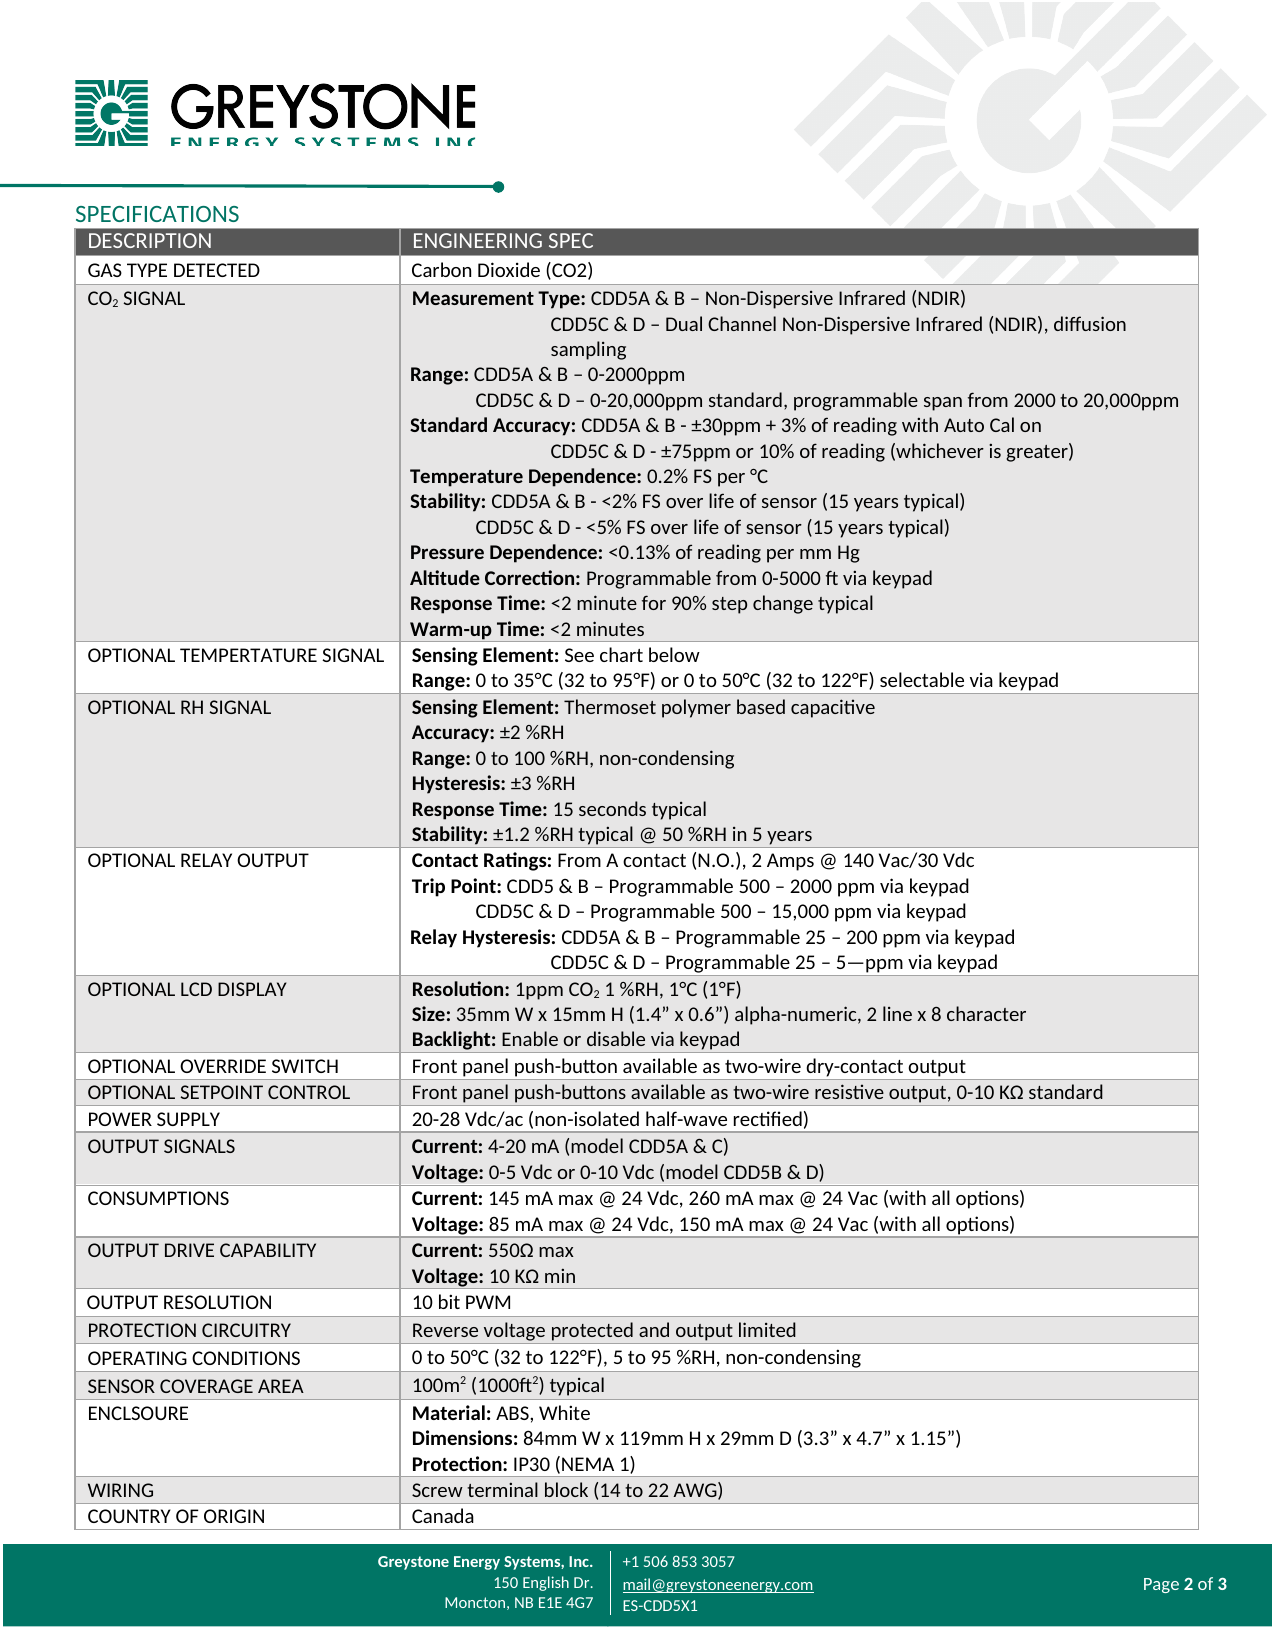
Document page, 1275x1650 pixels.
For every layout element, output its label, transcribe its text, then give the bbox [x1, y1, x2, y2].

table_cell 0 to 50°C (32 to 122°F), 5 to 95 %RH, non-condensing [401, 1344, 1198, 1371]
table_cell POWER SUPPLY [76, 1106, 399, 1131]
table_cell Material: ABS, White Dimensions: 84mm W x 119mm H x 29mm D (3.3” x 4.7” x 1.15”) Protection: IP30 (NEMA 1) [401, 1400, 1198, 1476]
table_cell Resolution: 1ppm CO2 1 %RH, 1°C (1°F) Size: 35mm W x 15mm H (1.4” x 0.6”) alpha-numeric, 2 line x 8 character Backlight: Enable or disable via keypad [401, 976, 1198, 1052]
table_cell Contact Ratings: From A contact (N.O.), 2 Amps @ 140 Vac/30 Vdc Trip Point: CDD5 & B – Programmable 500 – 2000 ppm via keypad CDD5C & D – Programmable 500 – 15,000 ppm via keypad Relay Hysteresis: CDD5A & B – Programmable 25 – 200 ppm via keypad CDD5C & D – Programmable 25 – 5—ppm via keypad [401, 848, 1198, 975]
table_header ENGINEERING SPEC [401, 229, 1198, 255]
table_cell Current: 550Ω max Voltage: 10 KΩ min [401, 1238, 1198, 1288]
picture [784, 2, 1273, 370]
table_cell Measurement Type: CDD5A & B – Non-Dispersive Infrared (NDIR) CDD5C & D – Dual Channel Non-Dispersive Infrared (NDIR), diffusion sampling Range: CDD5A & B – 0-2000ppm CDD5C & D – 0-20,000ppm standard, programmable span from 2000 to 20,000ppm Standard Accuracy: CDD5A & B - ±30ppm + 3% of reading with Auto Cal on CDD5C & D - ±75ppm or 10% of reading (whichever is greater) Temperature Dependence: 0.2% FS per °C Stability: CDD5A & B - <2% FS over life of sensor (15 years typical) CDD5C & D - <5% FS over life of sensor (15 years typical) Pressure Dependence: <0.13% of reading per mm Hg Altitude Correction: Programmable from 0-5000 ft via keypad Response Time: <2 minute for 90% step change typical Warm-up Time: <2 minutes [401, 285, 1198, 641]
table_cell WIRING [76, 1477, 399, 1503]
table_cell Screw terminal block (14 to 22 AWG) [401, 1477, 1198, 1503]
table_cell Sensing Element: See chart below Range: 0 to 35°C (32 to 95°F) or 0 to 50°C (32 to 122°F) selectable via keypad [401, 642, 1198, 693]
table_cell Carbon Dioxide (CO2) [401, 256, 1198, 284]
table_cell 10 bit PWM [401, 1289, 1198, 1316]
table_cell GAS TYPE DETECTED [76, 256, 399, 284]
table_header DESCRIPTION [76, 229, 399, 255]
table_cell OPTIONAL TEMPERTATURE SIGNAL [76, 642, 399, 693]
table_cell OUTPUT DRIVE CAPABILITY [76, 1238, 399, 1288]
table_cell OUTPUT RESOLUTION [76, 1289, 399, 1316]
table_cell CONSUMPTIONS [76, 1186, 399, 1236]
table_cell CO2 SIGNAL [76, 285, 399, 641]
table_cell ENCLSOURE [76, 1400, 399, 1476]
table_cell Canada [401, 1504, 1198, 1529]
table_cell Current: 4-20 mA (model CDD5A & C) Voltage: 0-5 Vdc or 0-10 Vdc (model CDD5B & D) [401, 1133, 1198, 1184]
table_cell 20-28 Vdc/ac (non-isolated half-wave rectified) [401, 1106, 1198, 1131]
table_cell OPTIONAL RH SIGNAL [76, 694, 399, 847]
table_cell OPTIONAL OVERRIDE SWITCH [76, 1053, 399, 1078]
table_cell Sensing Element: Thermoset polymer based capacitive Accuracy: ±2 %RH Range: 0 to 100 %RH, non-condensing Hysteresis: ±3 %RH Response Time: 15 seconds typical Stability: ±1.2 %RH typical @ 50 %RH in 5 years [401, 694, 1198, 847]
table_cell OPTIONAL RELAY OUTPUT [76, 848, 399, 975]
table_cell SENSOR COVERAGE AREA [76, 1372, 399, 1399]
table_cell 100m2 (1000ft2) typical [401, 1372, 1198, 1399]
table_cell OUTPUT SIGNALS [76, 1133, 399, 1184]
picture [75, 80, 475, 146]
table_cell Front panel push-buttons available as two-wire resistive output, 0-10 KΩ standard [401, 1080, 1198, 1105]
table_cell OPTIONAL SETPOINT CONTROL [76, 1080, 399, 1105]
table_cell Current: 145 mA max @ 24 Vdc, 260 mA max @ 24 Vac (with all options) Voltage: 85 mA max @ 24 Vdc, 150 mA max @ 24 Vac (with all options) [401, 1186, 1198, 1236]
table_cell Reverse voltage protected and output limited [401, 1317, 1198, 1343]
table_cell PROTECTION CIRCUITRY [76, 1317, 399, 1343]
text SPECIFICATIONS [75, 201, 1200, 227]
table_cell OPTIONAL LCD DISPLAY [76, 976, 399, 1052]
table_cell OPERATING CONDITIONS [76, 1344, 399, 1371]
table_cell COUNTRY OF ORIGIN [76, 1504, 399, 1529]
table_cell Front panel push-button available as two-wire dry-contact output [401, 1053, 1198, 1078]
